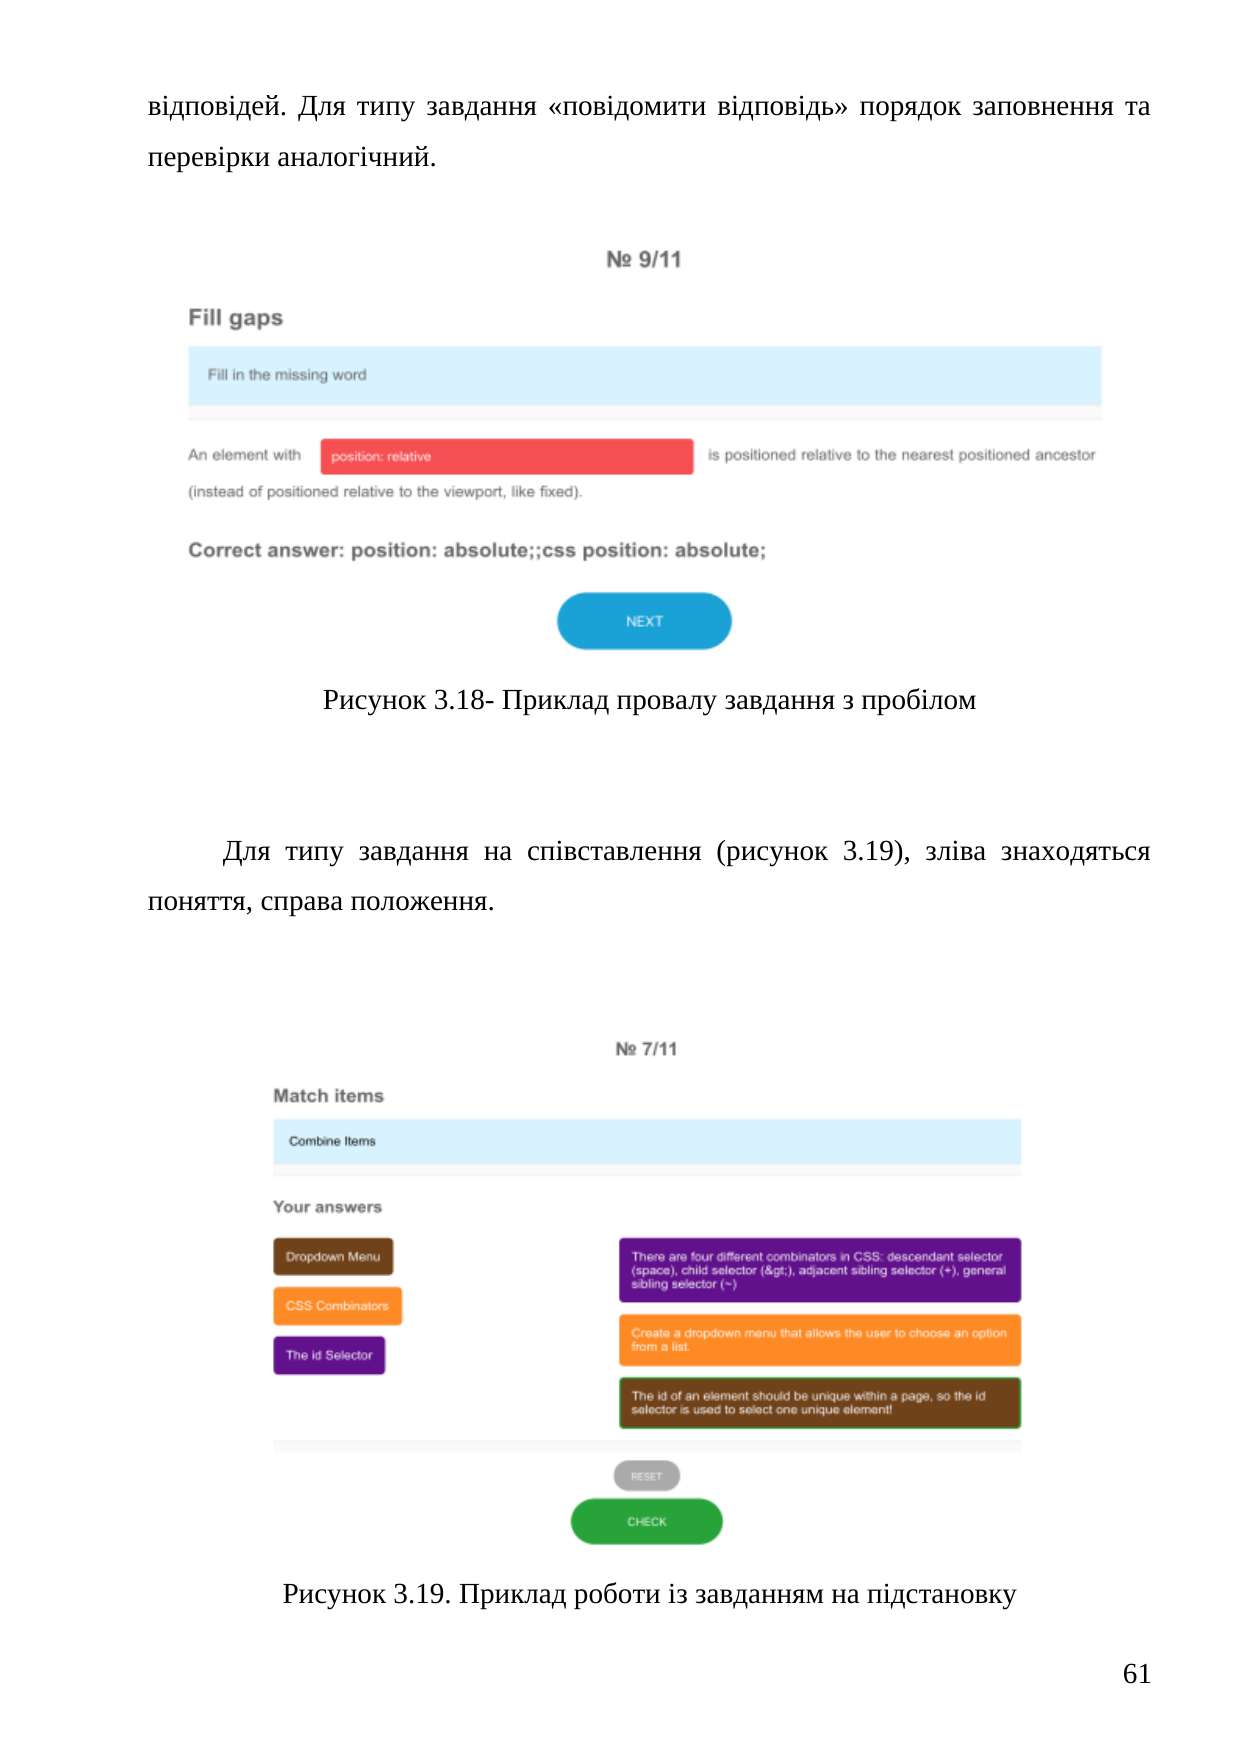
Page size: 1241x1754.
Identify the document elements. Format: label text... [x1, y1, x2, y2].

picture [168, 239, 1131, 666]
text Рисунок 3.19. Приклад роботи із завданням на підстановку [148, 1576, 1152, 1609]
picture [258, 1034, 1042, 1559]
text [148, 88, 1152, 172]
text Для типу завдання на співставлення (рисунок 3.19), зліва знаходяться поняття, справа положення. [148, 833, 1152, 917]
text Рисунок 3.18- Приклад провалу завдання з пробілом [148, 682, 1152, 716]
